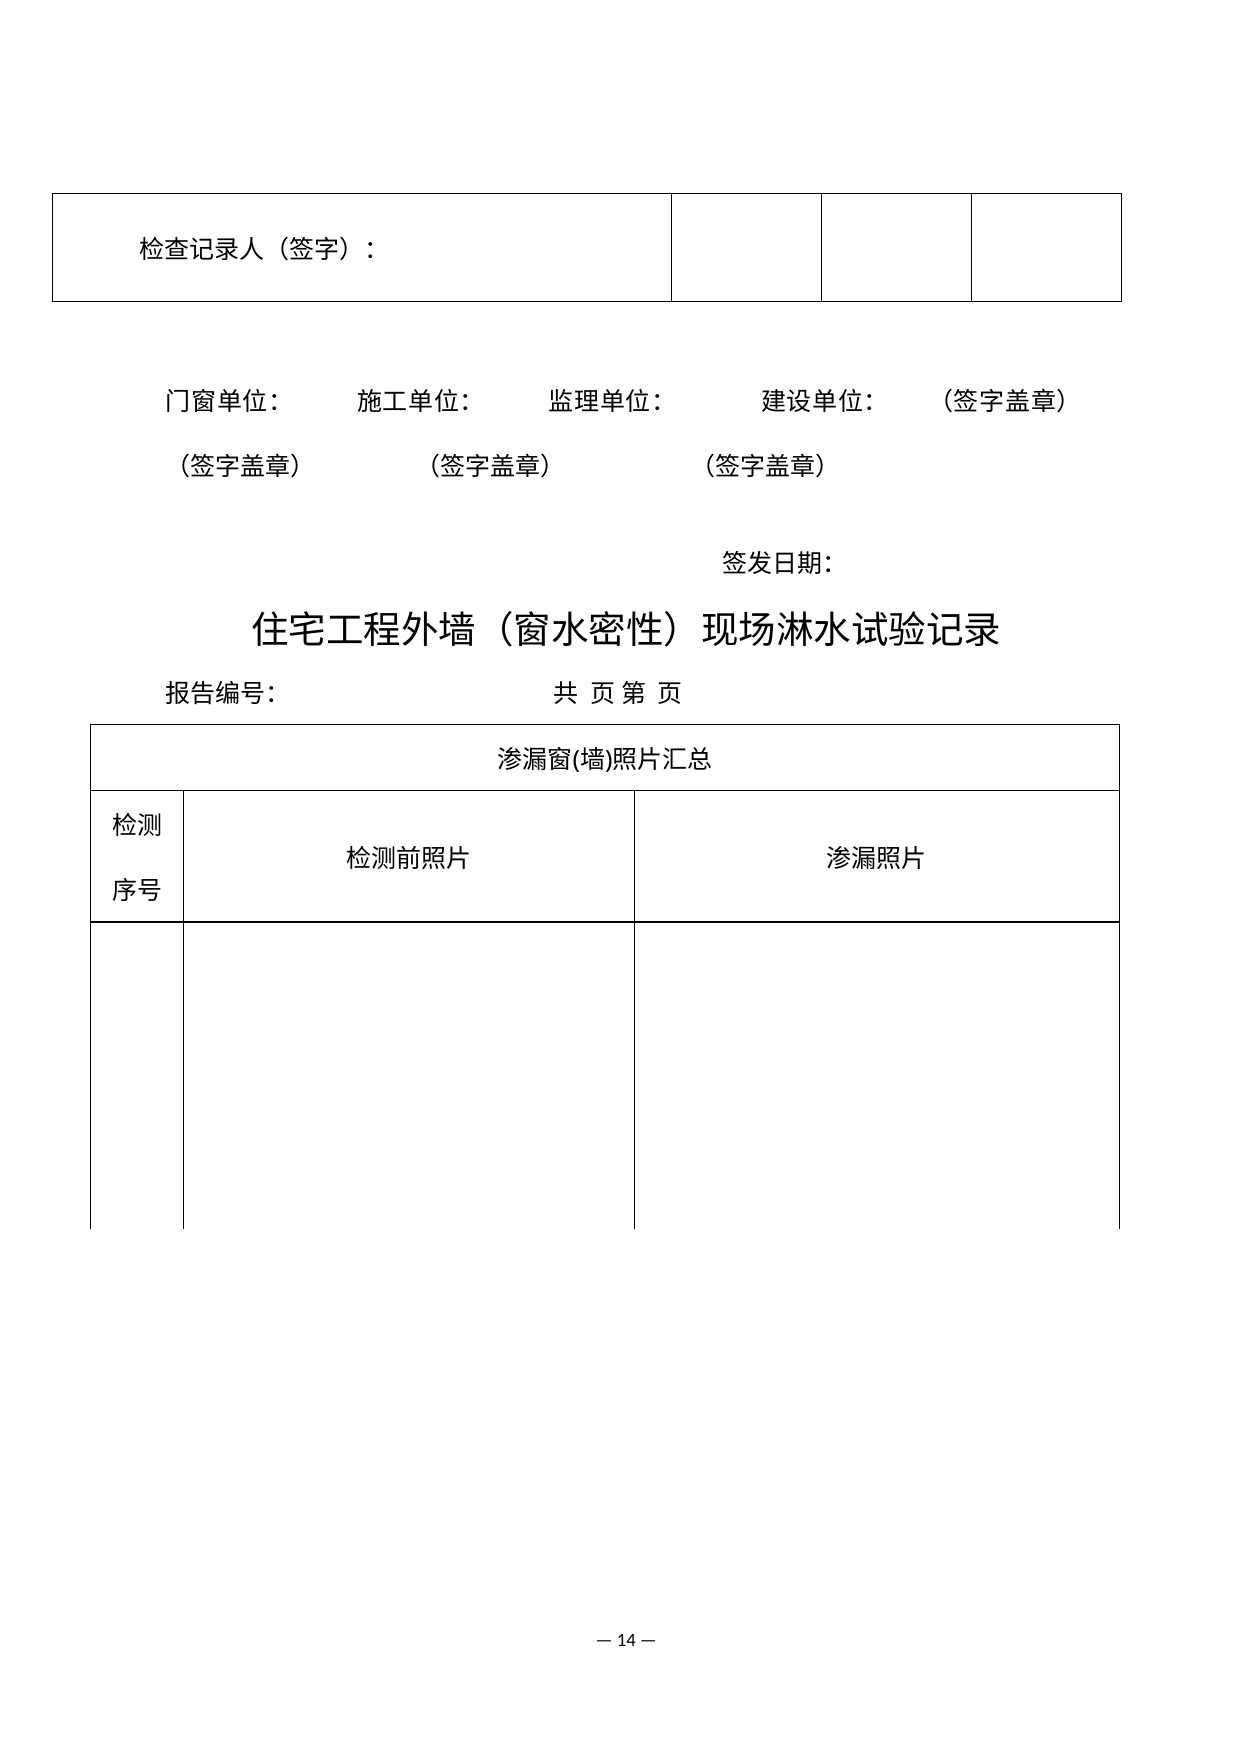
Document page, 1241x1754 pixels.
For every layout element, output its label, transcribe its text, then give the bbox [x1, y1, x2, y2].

text 门窗单位： 施工单位： 监理单位： 建设单位： （签字盖章） （签字盖章） （签字盖章） （签字盖章） [165, 367, 1087, 497]
table_cell [635, 923, 1119, 1228]
table_cell 检测前照片 [184, 791, 634, 921]
table_cell [672, 194, 821, 301]
text 签发日期： [165, 529, 1087, 594]
table_cell 渗漏照片 [635, 791, 1119, 921]
table_cell [91, 923, 183, 1228]
table_cell 检查记录人（签字）： [53, 194, 671, 301]
text 住宅工程外墙（窗水密性）现场淋水试验记录 [165, 594, 1087, 659]
table_header 渗漏窗(墙)照片汇总 [91, 725, 1119, 790]
table_cell [822, 194, 971, 301]
table_cell 检测 序号 [91, 791, 183, 921]
table_cell [972, 194, 1121, 301]
text 报告编号： 共 页 第 页 [165, 659, 1087, 724]
table_cell [184, 923, 634, 1228]
